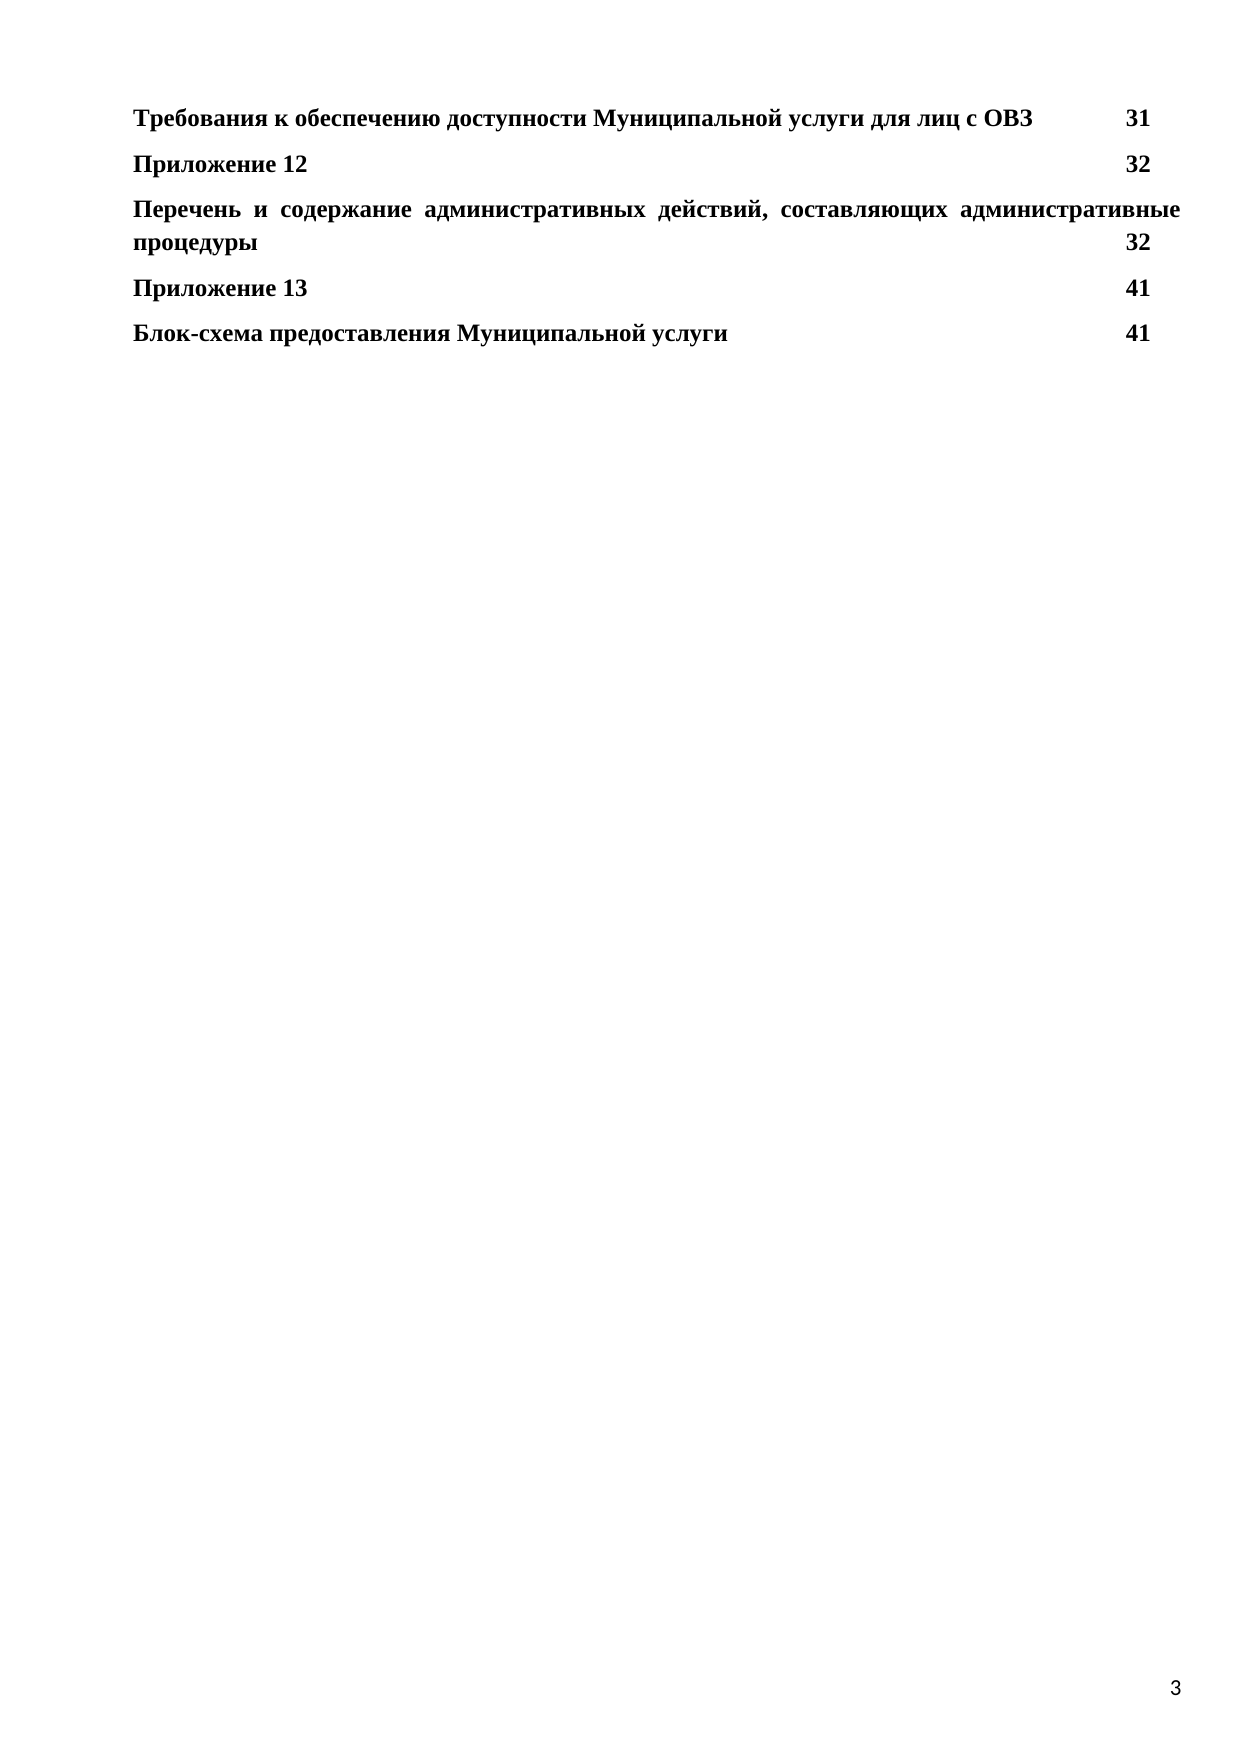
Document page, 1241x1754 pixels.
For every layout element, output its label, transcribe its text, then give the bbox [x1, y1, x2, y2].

text Приложение 12 32 [133, 149, 1181, 178]
text Перечень и содержание административных действий, составляющих административные процедуры 32 [133, 194, 1181, 256]
text Приложение 13 41 [133, 273, 1181, 302]
text Требования к обеспечению доступности Муниципальной услуги для лиц с ОВЗ 31 [133, 103, 1181, 132]
text Блок-схема предоставления Муниципальной услуги 41 [133, 318, 1181, 347]
